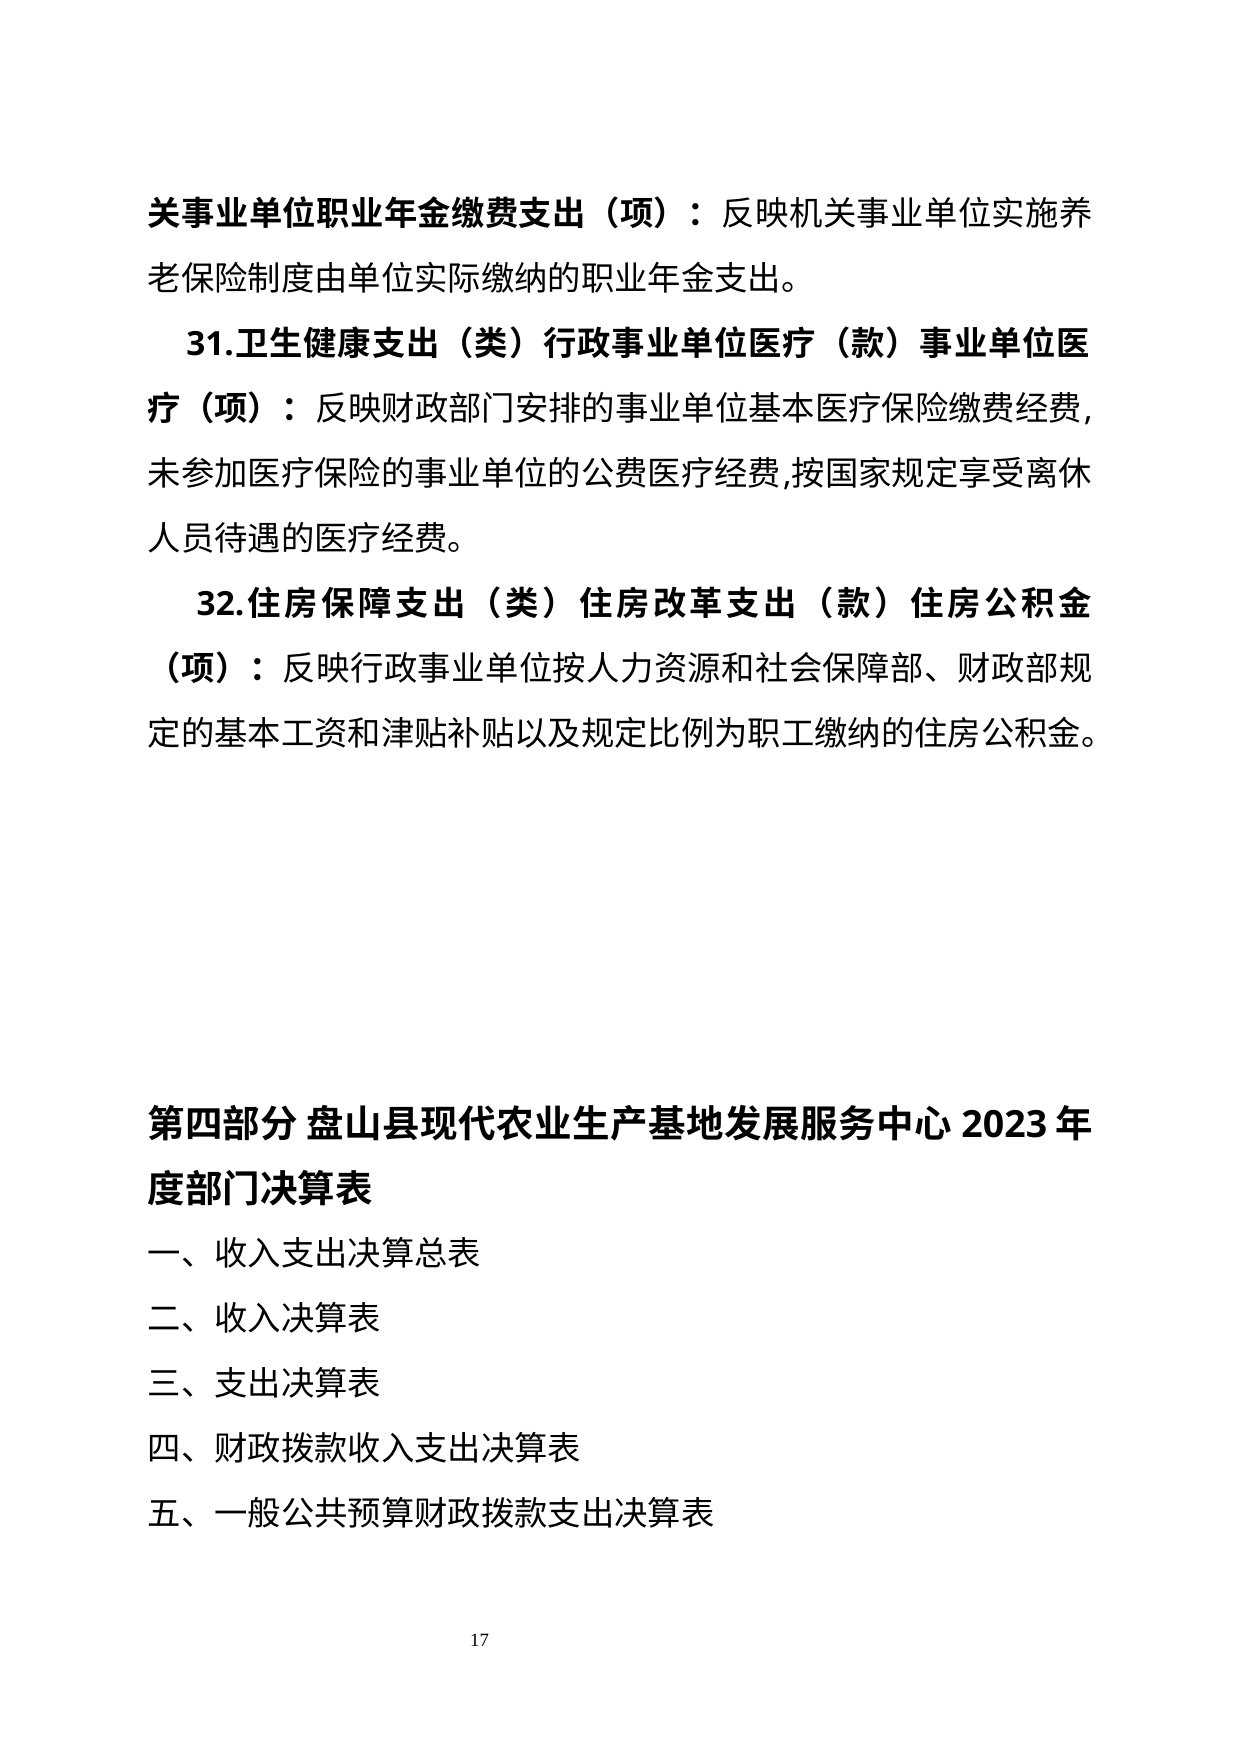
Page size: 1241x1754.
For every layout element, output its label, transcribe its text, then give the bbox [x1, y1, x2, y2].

text 五、一般公共预算财政拨款支出决算表 [148, 1478, 1092, 1543]
list 盘山县现代农业生产基地发展服务中心2023年度部门决算表 [148, 1088, 1092, 1218]
text 四、财政拨款收入支出决算表 [148, 1413, 1092, 1478]
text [148, 178, 1092, 763]
list 一、收入支出决算总表 [148, 1218, 1092, 1283]
text 二、收入决算表 [148, 1283, 1092, 1348]
text 三、支出决算表 [148, 1348, 1092, 1413]
